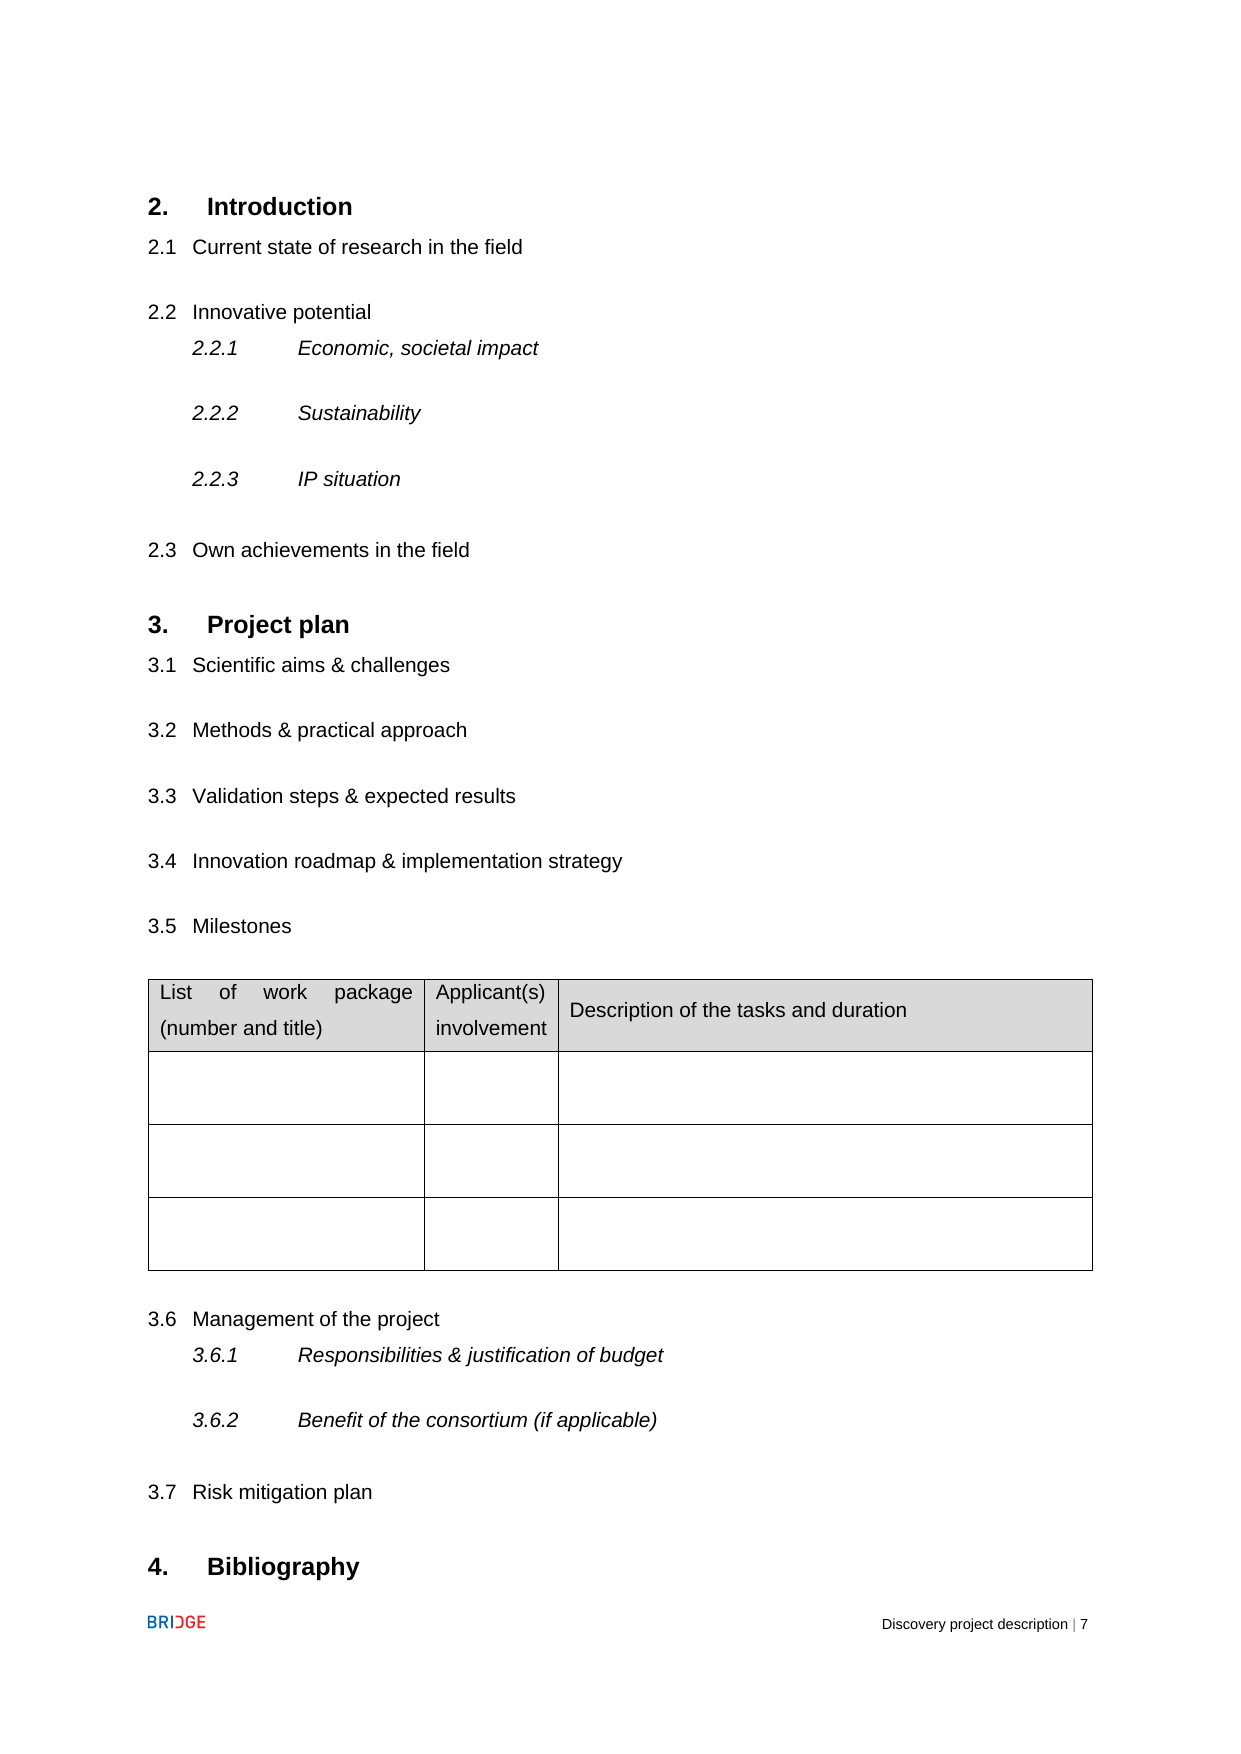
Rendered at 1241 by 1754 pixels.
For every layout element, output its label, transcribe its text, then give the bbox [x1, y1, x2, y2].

text Current state of research in the field [148, 235, 1093, 259]
text Introduction [148, 192, 1093, 221]
text Project plan [148, 610, 1093, 639]
table_cell [559, 1052, 1092, 1124]
picture [147, 1615, 206, 1629]
table_header List of work package (number and title) [149, 980, 424, 1051]
table_cell [149, 1125, 424, 1197]
table_cell [425, 1125, 558, 1197]
table_cell [149, 1198, 424, 1270]
table_cell [425, 1198, 558, 1270]
text Benefit of the consortium (if applicable) [192, 1408, 1093, 1432]
text Risk mitigation plan [148, 1480, 1093, 1504]
text Milestones [148, 914, 1093, 938]
text Methods & practical approach [148, 718, 1093, 742]
text Validation steps & expected results [148, 783, 1093, 807]
text Responsibilities & justification of budget [192, 1343, 1093, 1367]
text Innovation roadmap & implementation strategy [148, 848, 1093, 872]
table_cell [559, 1125, 1092, 1197]
text Sustainability [192, 401, 1093, 425]
table_header Description of the tasks and duration [559, 980, 1092, 1051]
text IP situation [192, 466, 1093, 490]
text Innovative potential [148, 300, 1093, 324]
text Scientific aims & challenges [148, 653, 1093, 677]
table_cell [559, 1198, 1092, 1270]
table_cell [425, 1052, 558, 1124]
text Own achievements in the field [148, 538, 1093, 562]
text Management of the project [148, 1307, 1093, 1331]
table_cell [149, 1052, 424, 1124]
text Bibliography [148, 1552, 1093, 1580]
text Economic, societal impact [192, 336, 1093, 360]
table_header Applicant(s) involvement [425, 980, 558, 1051]
